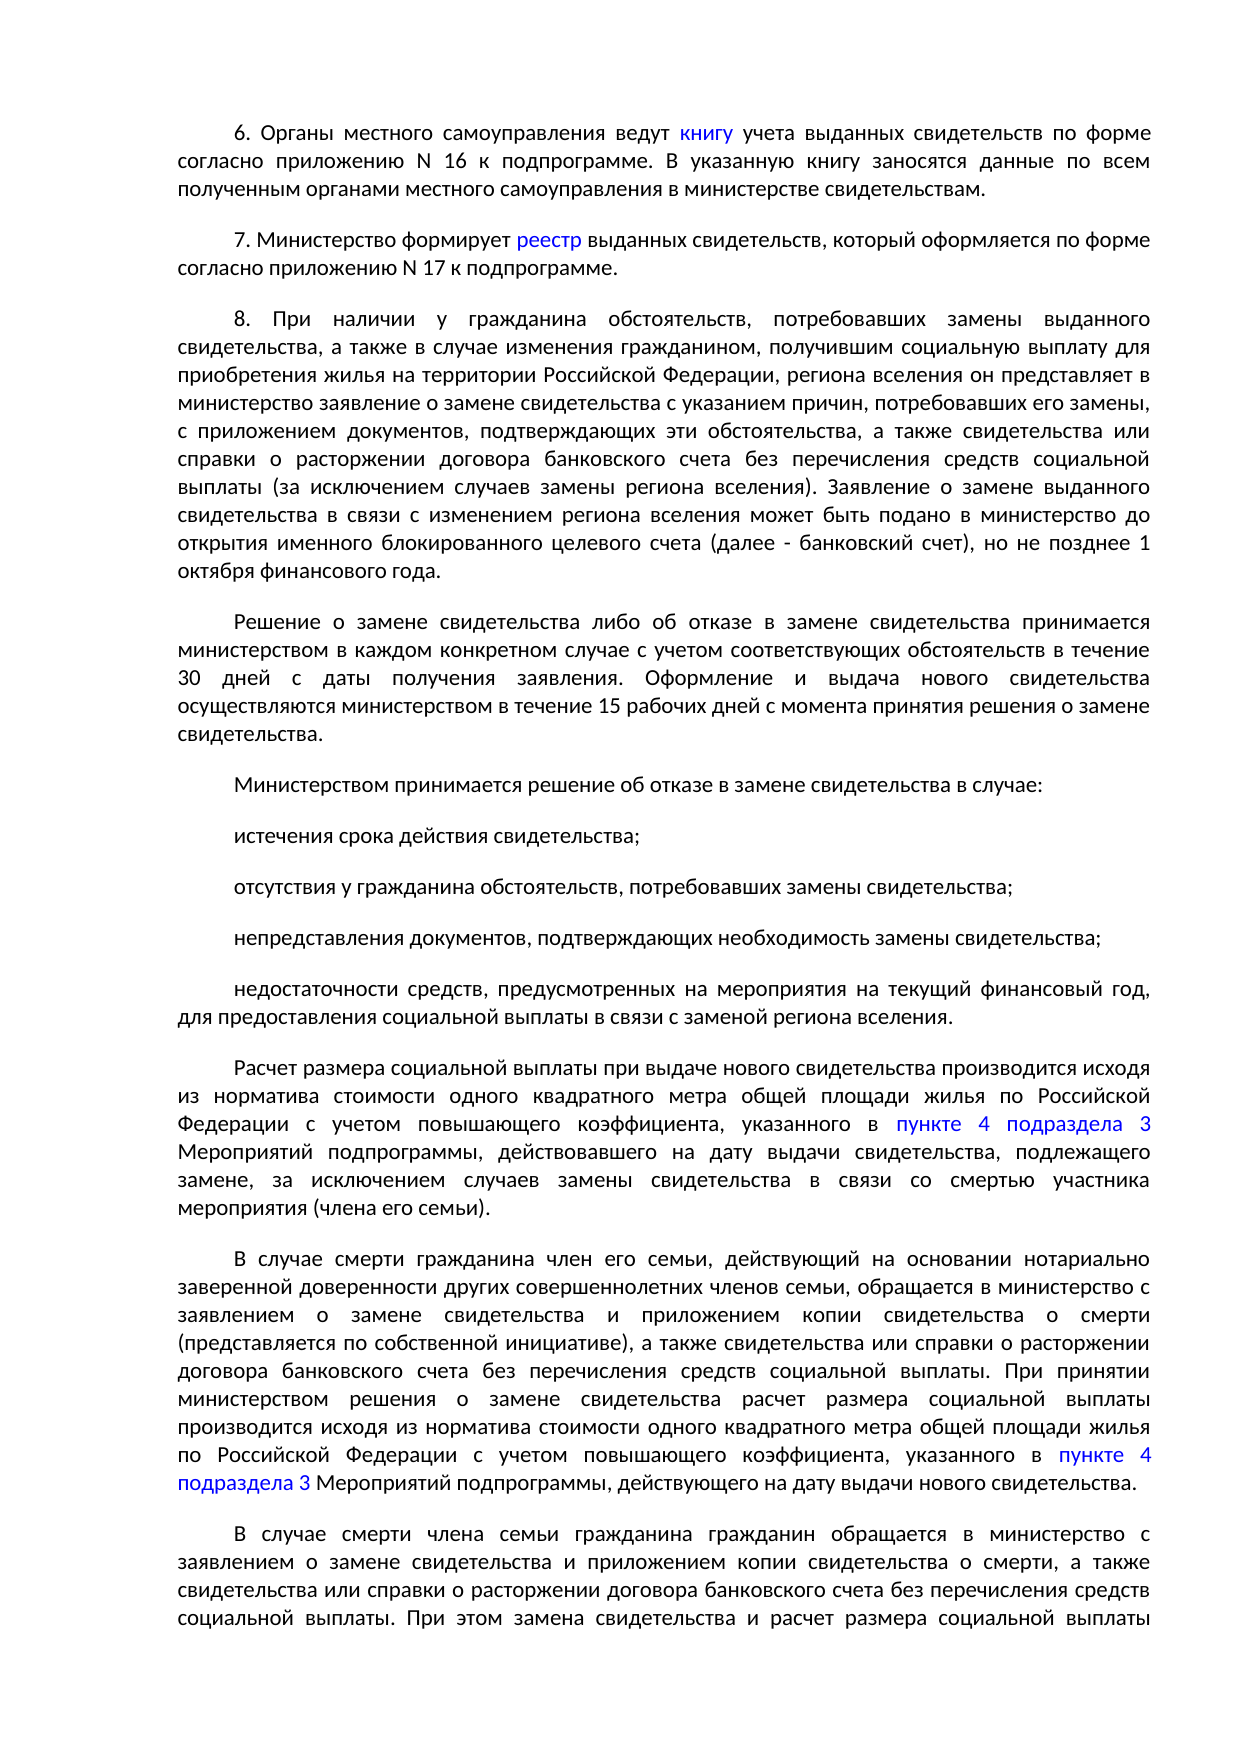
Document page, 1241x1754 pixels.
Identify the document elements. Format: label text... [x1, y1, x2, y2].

text отсутствия у гражданина обстоятельств, потребовавших замены свидетельства; [177, 872, 1152, 900]
text истечения срока действия свидетельства; [177, 821, 1152, 849]
text непредставления документов, подтверждающих необходимость замены свидетельства; [177, 923, 1152, 951]
text Министерством принимается решение об отказе в замене свидетельства в случае: [177, 770, 1152, 798]
text 8. При наличии у гражданина обстоятельств, потребовавших замены выданного свидетельства, а также в случае изменения гражданином, получившим социальную выплату для приобретения жилья на территории Российской Федерации, региона вселения он представляет в министерство заявление о замене свидетельства с указанием причин, потребовавших его замены, с приложением документов, подтверждающих эти обстоятельства, а также свидетельства или справки о расторжении договора банковского счета без перечисления средств социальной выплаты (за исключением случаев замены региона вселения). Заявление о замене выданного свидетельства в связи с изменением региона вселения может быть подано в министерство до открытия именного блокированного целевого счета (далее - банковский счет), но не позднее 1 октября финансового года. [177, 304, 1152, 584]
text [177, 1519, 1152, 1631]
text В случае смерти гражданина член его семьи, действующий на основании нотариально заверенной доверенности других совершеннолетних членов семьи, обращается в министерство с заявлением о замене свидетельства и приложением копии свидетельства о смерти (представляется по собственной инициативе), а также свидетельства или справки о расторжении договора банковского счета без перечисления средств социальной выплаты. При принятии министерством решения о замене свидетельства расчет размера социальной выплаты производится исходя из норматива стоимости одного квадратного метра общей площади жилья по Российской Федерации с учетом повышающего коэффициента, указанного в пункте 4 подраздела 3 Мероприятий подпрограммы, действующего на дату выдачи нового свидетельства. [177, 1244, 1152, 1496]
text 7. Министерство формирует реестр выданных свидетельств, который оформляется по форме согласно приложению N 17 к подпрограмме. [177, 225, 1152, 281]
text недостаточности средств, предусмотренных на мероприятия на текущий финансовый год, для предоставления социальной выплаты в связи с заменой региона вселения. [177, 974, 1152, 1030]
text Расчет размера социальной выплаты при выдаче нового свидетельства производится исходя из норматива стоимости одного квадратного метра общей площади жилья по Российской Федерации с учетом повышающего коэффициента, указанного в пункте 4 подраздела 3 Мероприятий подпрограммы, действовавшего на дату выдачи свидетельства, подлежащего замене, за исключением случаев замены свидетельства в связи со смертью участника мероприятия (члена его семьи). [177, 1053, 1152, 1221]
text 6. Органы местного самоуправления ведут книгу учета выданных свидетельств по форме согласно приложению N 16 к подпрограмме. В указанную книгу заносятся данные по всем полученным органами местного самоуправления в министерстве свидетельствам. [177, 118, 1152, 202]
text Решение о замене свидетельства либо об отказе в замене свидетельства принимается министерством в каждом конкретном случае с учетом соответствующих обстоятельств в течение 30 дней с даты получения заявления. Оформление и выдача нового свидетельства осуществляются министерством в течение 15 рабочих дней с момента принятия решения о замене свидетельства. [177, 607, 1152, 747]
